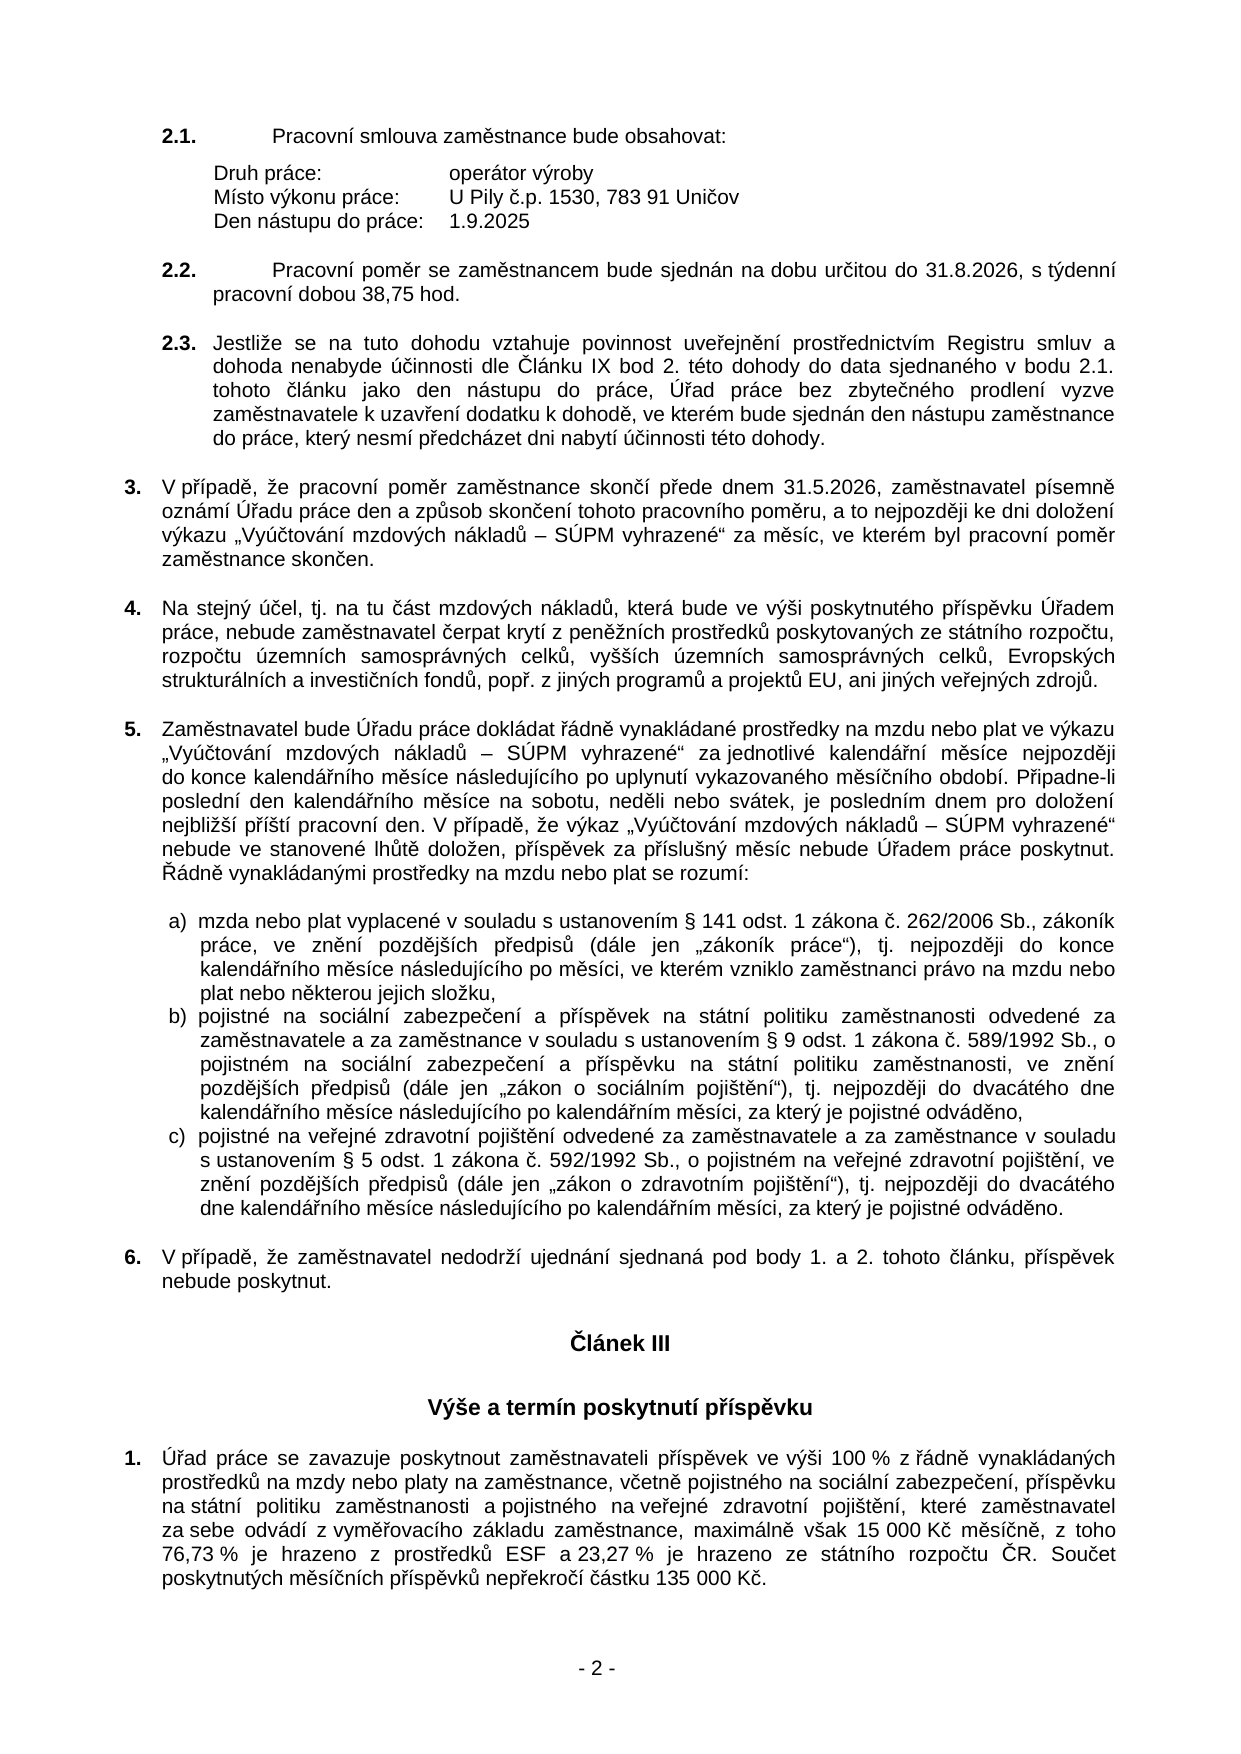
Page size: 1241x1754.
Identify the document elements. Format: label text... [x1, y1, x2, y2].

list Pracovní poměr se zaměstnancem bude sjednán na dobu určitou do 31.8.2026, s týdenní pracovní dobou 38,75 hod. [162, 257, 1116, 305]
list Zaměstnavatel bude Úřadu práce dokládat řádně vynakládané prostředky na mzdu nebo plat ve výkazu „Vyúčtování mzdových nákladů – SÚPM vyhrazené“ za jednotlivé kalendářní měsíce nejpozději do konce kalendářního měsíce následujícího po uplynutí vykazovaného měsíčního období. Připadne-li poslední den kalendářního měsíce na sobotu, neděli nebo svátek, je posledním dnem pro doložení nejbližší příští pracovní den. V případě, že výkaz „Vyúčtování mzdových nákladů – SÚPM vyhrazené“ nebude ve stanovené lhůtě doložen, příspěvek za příslušný měsíc nebude Úřadem práce poskytnut. Řádně vynakládanými prostředky na mzdu nebo plat se rozumí: [124, 717, 1116, 884]
text Místo výkonu práce: U Pily č.p. 1530, 783 91 Uničov [213, 184, 1116, 208]
list pojistné na veřejné zdravotní pojištění odvedené za zaměstnavatele a za zaměstnance v souladu s ustanovením § 5 odst. 1 zákona č. 592/1992 Sb., o pojistném na veřejné zdravotní pojištění, ve znění pozdějších předpisů (dále jen „zákon o zdravotním pojištění“), tj. nejpozději do dvacátého dne kalendářního měsíce následujícího po kalendářním měsíci, za který je pojistné odváděno. [168, 1124, 1116, 1220]
list Pracovní smlouva zaměstnance bude obsahovat: [162, 124, 1116, 148]
list pojistné na sociální zabezpečení a příspěvek na státní politiku zaměstnanosti odvedené za zaměstnavatele a za zaměstnance v souladu s ustanovením § 9 odst. 1 zákona č. 589/1992 Sb., o pojistném na sociální zabezpečení a příspěvku na státní politiku zaměstnanosti, ve znění pozdějších předpisů (dále jen „zákon o sociálním pojištění“), tj. nejpozději do dvacátého dne kalendářního měsíce následujícího po kalendářním měsíci, za který je pojistné odváděno, [168, 1004, 1116, 1124]
text Den nástupu do práce: 1.9.2025 [213, 208, 1116, 232]
text V případě, že zaměstnavatel nedodrží ujednání sjednaná pod body 1. a 2. tohoto článku, příspěvek nebude poskytnut. [124, 1245, 1116, 1293]
text V případě, že pracovní poměr zaměstnance skončí přede dnem 31.5.2026, zaměstnavatel písemně oznámí Úřadu práce den a způsob skončení tohoto pracovního poměru, a to nejpozději ke dni doložení výkazu „Vyúčtování mzdových nákladů – SÚPM vyhrazené“ za měsíc, ve kterém byl pracovní poměr zaměstnance skončen. [124, 475, 1116, 571]
list mzda nebo plat vyplacené v souladu s ustanovením § 141 odst. 1 zákona č. 262/2006 Sb., zákoník práce, ve znění pozdějších předpisů (dále jen „zákoník práce“), tj. nejpozději do konce kalendářního měsíce následujícího po měsíci, ve kterém vzniklo zaměstnanci právo na mzdu nebo plat nebo některou jejich složku, [168, 908, 1116, 1004]
list Úřad práce se zavazuje poskytnout zaměstnavateli příspěvek ve výši 100 % z řádně vynakládaných prostředků na mzdy nebo platy na zaměstnance, včetně pojistného na sociální zabezpečení, příspěvku na státní politiku zaměstnanosti a pojistného na veřejné zdravotní pojištění, které zaměstnavatel za sebe odvádí z vyměřovacího základu zaměstnance, maximálně však 15 000 Kč měsíčně, z toho 76,73 % je hrazeno z prostředků ESF a 23,27 % je hrazeno ze státního rozpočtu ČR. Součet poskytnutých měsíčních příspěvků nepřekročí částku 135 000 Kč. [124, 1446, 1116, 1589]
text Na stejný účel, tj. na tu část mzdových nákladů, která bude ve výši poskytnutého příspěvku Úřadem práce, nebude zaměstnavatel čerpat krytí z peněžních prostředků poskytovaných ze státního rozpočtu, rozpočtu územních samosprávných celků, vyšších územních samosprávných celků, Evropských strukturálních a investičních fondů, popř. z jiných programů a projektů EU, ani jiných veřejných zdrojů. [124, 596, 1116, 692]
text Článek III [124, 1330, 1116, 1357]
text Druh práce: operátor výroby [213, 161, 1116, 184]
text Výše a termín poskytnutí příspěvku [124, 1394, 1116, 1421]
list Jestliže se na tuto dohodu vztahuje povinnost uveřejnění prostřednictvím Registru smluv a dohoda nenabyde účinnosti dle Článku IX bod 2. této dohody do data sjednaného v bodu 2.1. tohoto článku jako den nástupu do práce, Úřad práce bez zbytečného prodlení vyzve zaměstnavatele k uzavření dodatku k dohodě, ve kterém bude sjednán den nástupu zaměstnance do práce, který nesmí předcházet dni nabytí účinnosti této dohody. [162, 330, 1116, 450]
